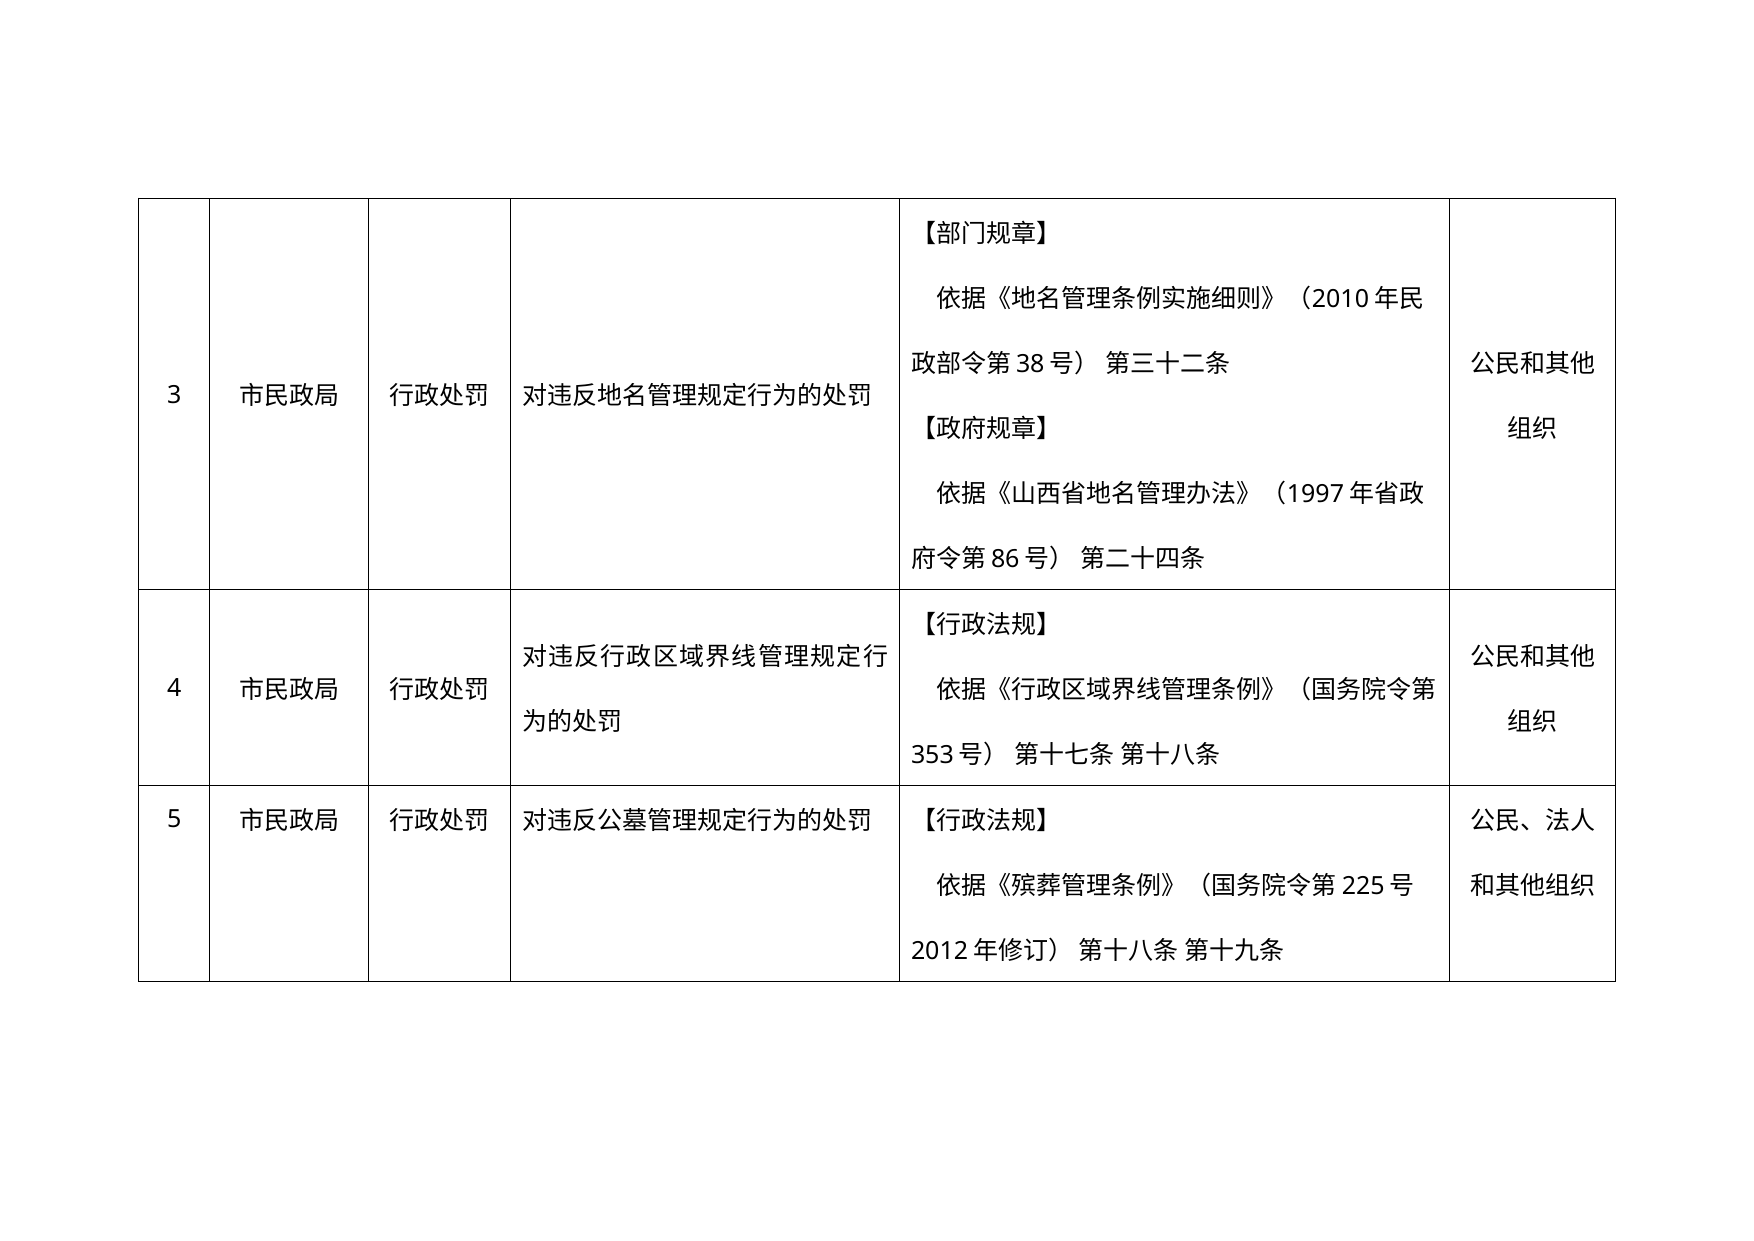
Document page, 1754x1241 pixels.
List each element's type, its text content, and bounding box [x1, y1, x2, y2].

table_cell 5 [139, 786, 209, 981]
table_cell 公民和其他组织 [1450, 199, 1615, 589]
table_cell 公民和其他组织 [1450, 590, 1615, 785]
table_cell 市民政局 [210, 786, 368, 981]
table_cell 对违反行政区域界线管理规定行为的处罚 [511, 590, 899, 785]
table_cell 对违反公墓管理规定行为的处罚 [511, 786, 899, 981]
table_cell 行政处罚 [369, 590, 510, 785]
table_cell 公民、法人和其他组织 [1450, 786, 1615, 981]
table_cell 市民政局 [210, 590, 368, 785]
table_cell 【部门规章】 依据《地名管理条例实施细则》（2010年民政部令第38号） 第三十二条 【政府规章】 依据《山西省地名管理办法》（1997年省政府令第86号） 第二十四条 [900, 199, 1449, 589]
table_cell 对违反地名管理规定行为的处罚 [511, 199, 899, 589]
table_cell 3 [139, 199, 209, 589]
table_cell 4 [139, 590, 209, 785]
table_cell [900, 786, 1449, 981]
table_cell 市民政局 [210, 199, 368, 589]
table_cell 【行政法规】 依据《行政区域界线管理条例》（国务院令第353号） 第十七条 第十八条 [900, 590, 1449, 785]
table_cell 行政处罚 [369, 199, 510, 589]
table_cell 行政处罚 [369, 786, 510, 981]
